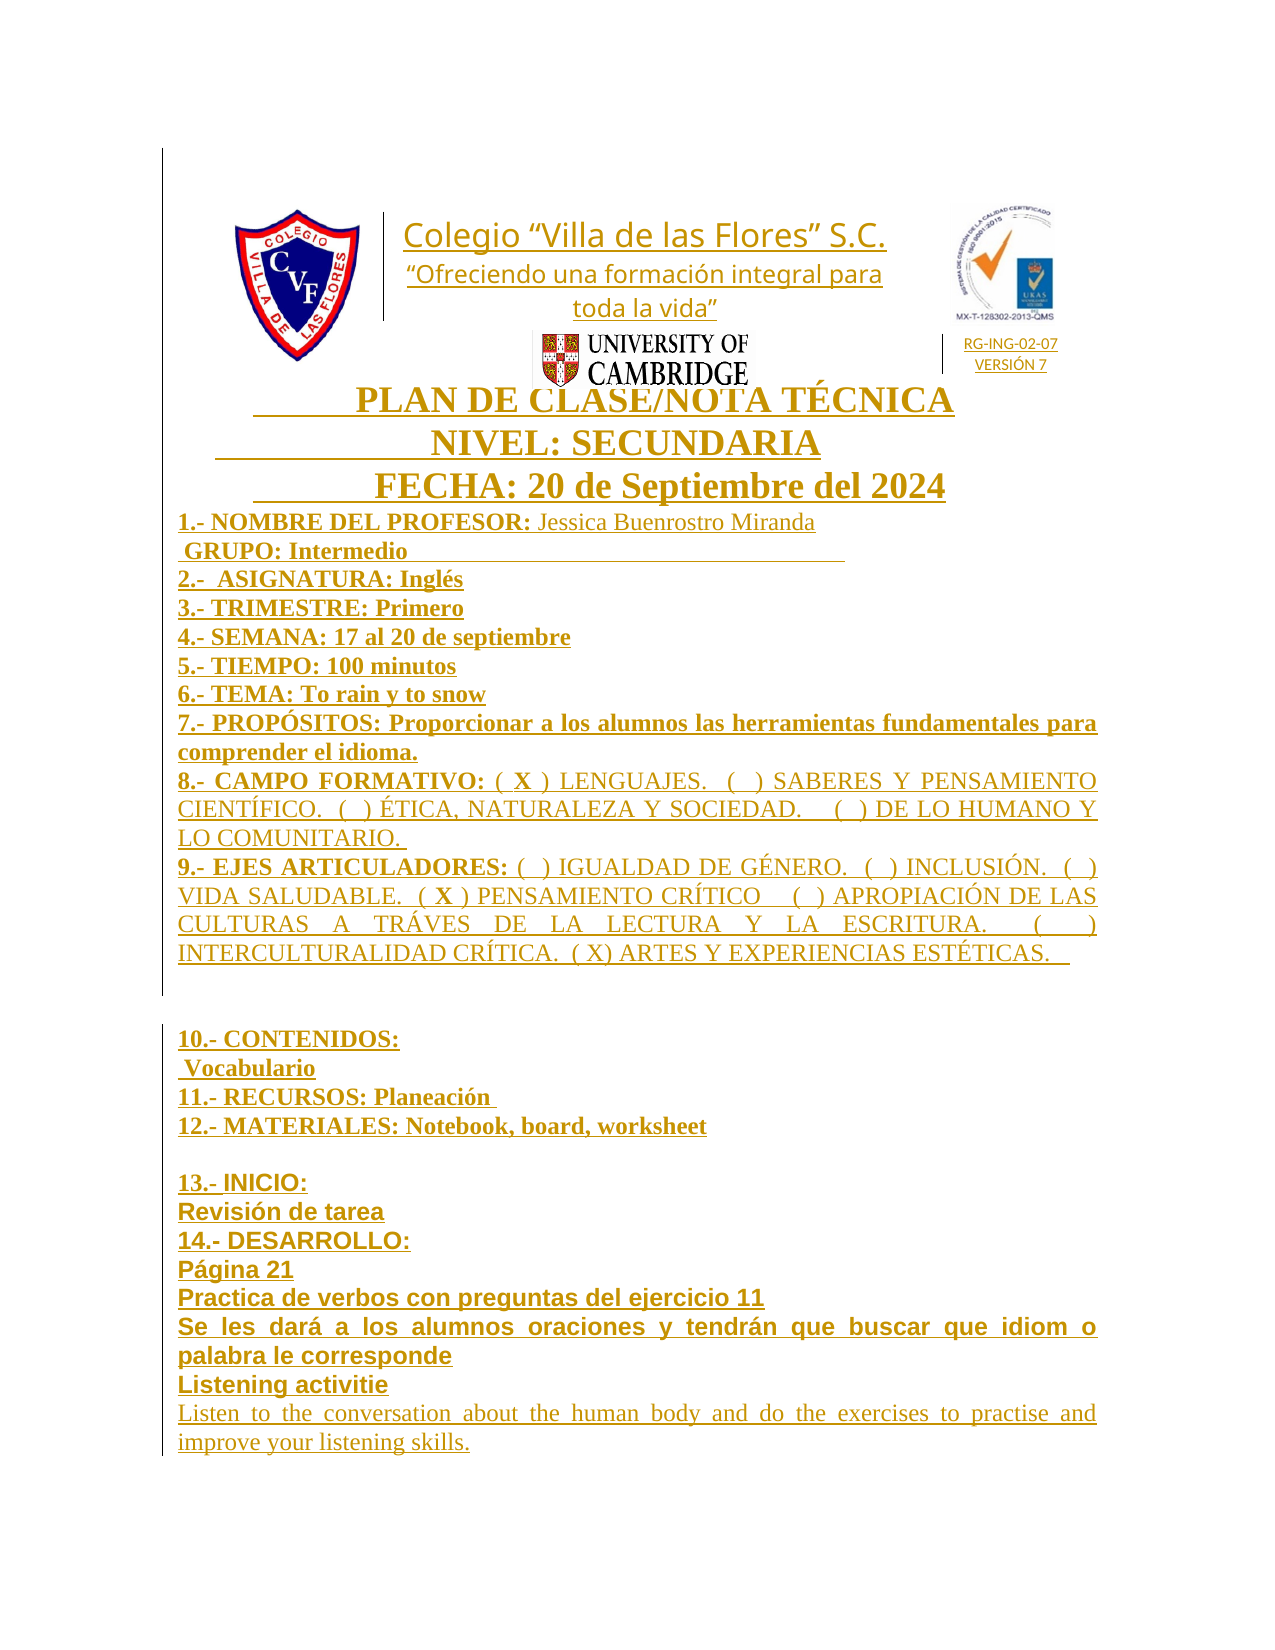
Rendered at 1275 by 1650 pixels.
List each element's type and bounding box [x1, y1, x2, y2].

picture [228, 205, 369, 366]
picture [950, 203, 1055, 326]
picture [532, 330, 757, 389]
